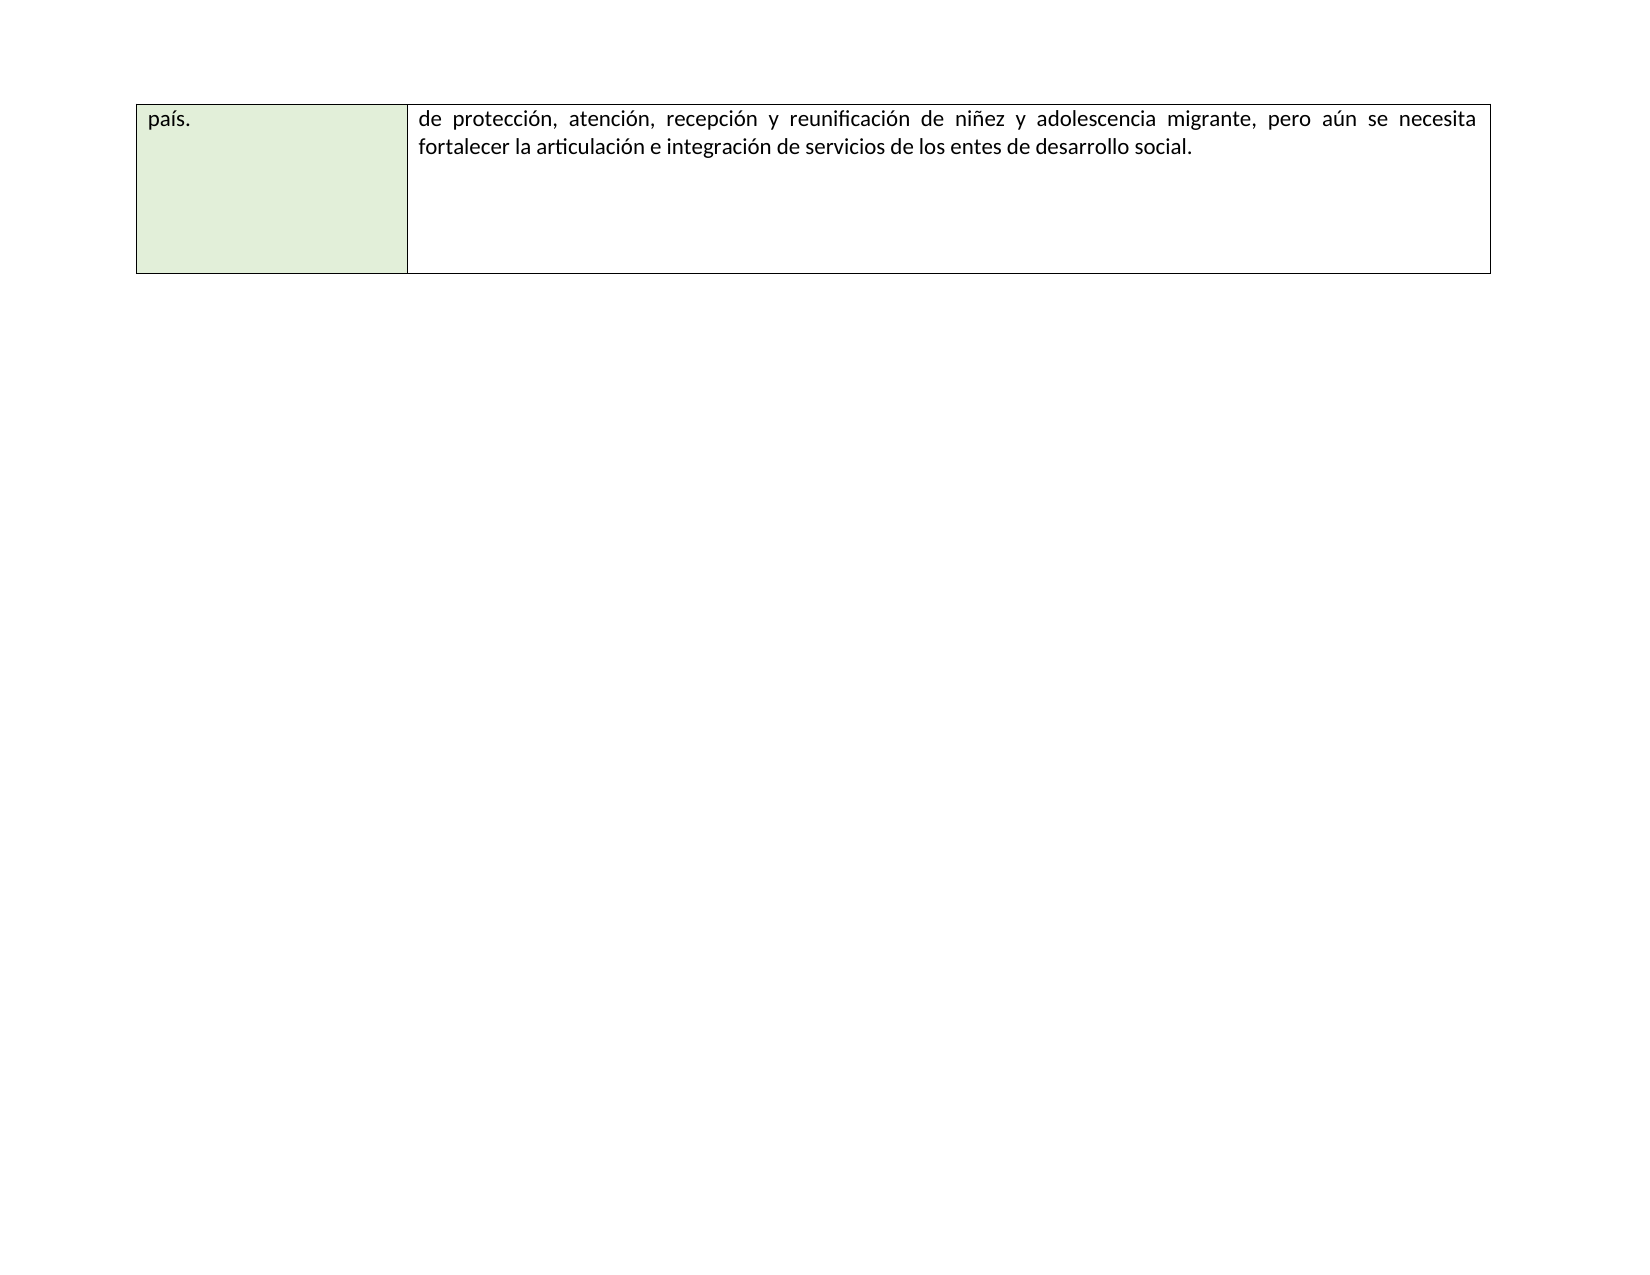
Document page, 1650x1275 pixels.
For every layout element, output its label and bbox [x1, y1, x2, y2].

table_cell [408, 105, 1490, 273]
table_cell [137, 105, 407, 273]
